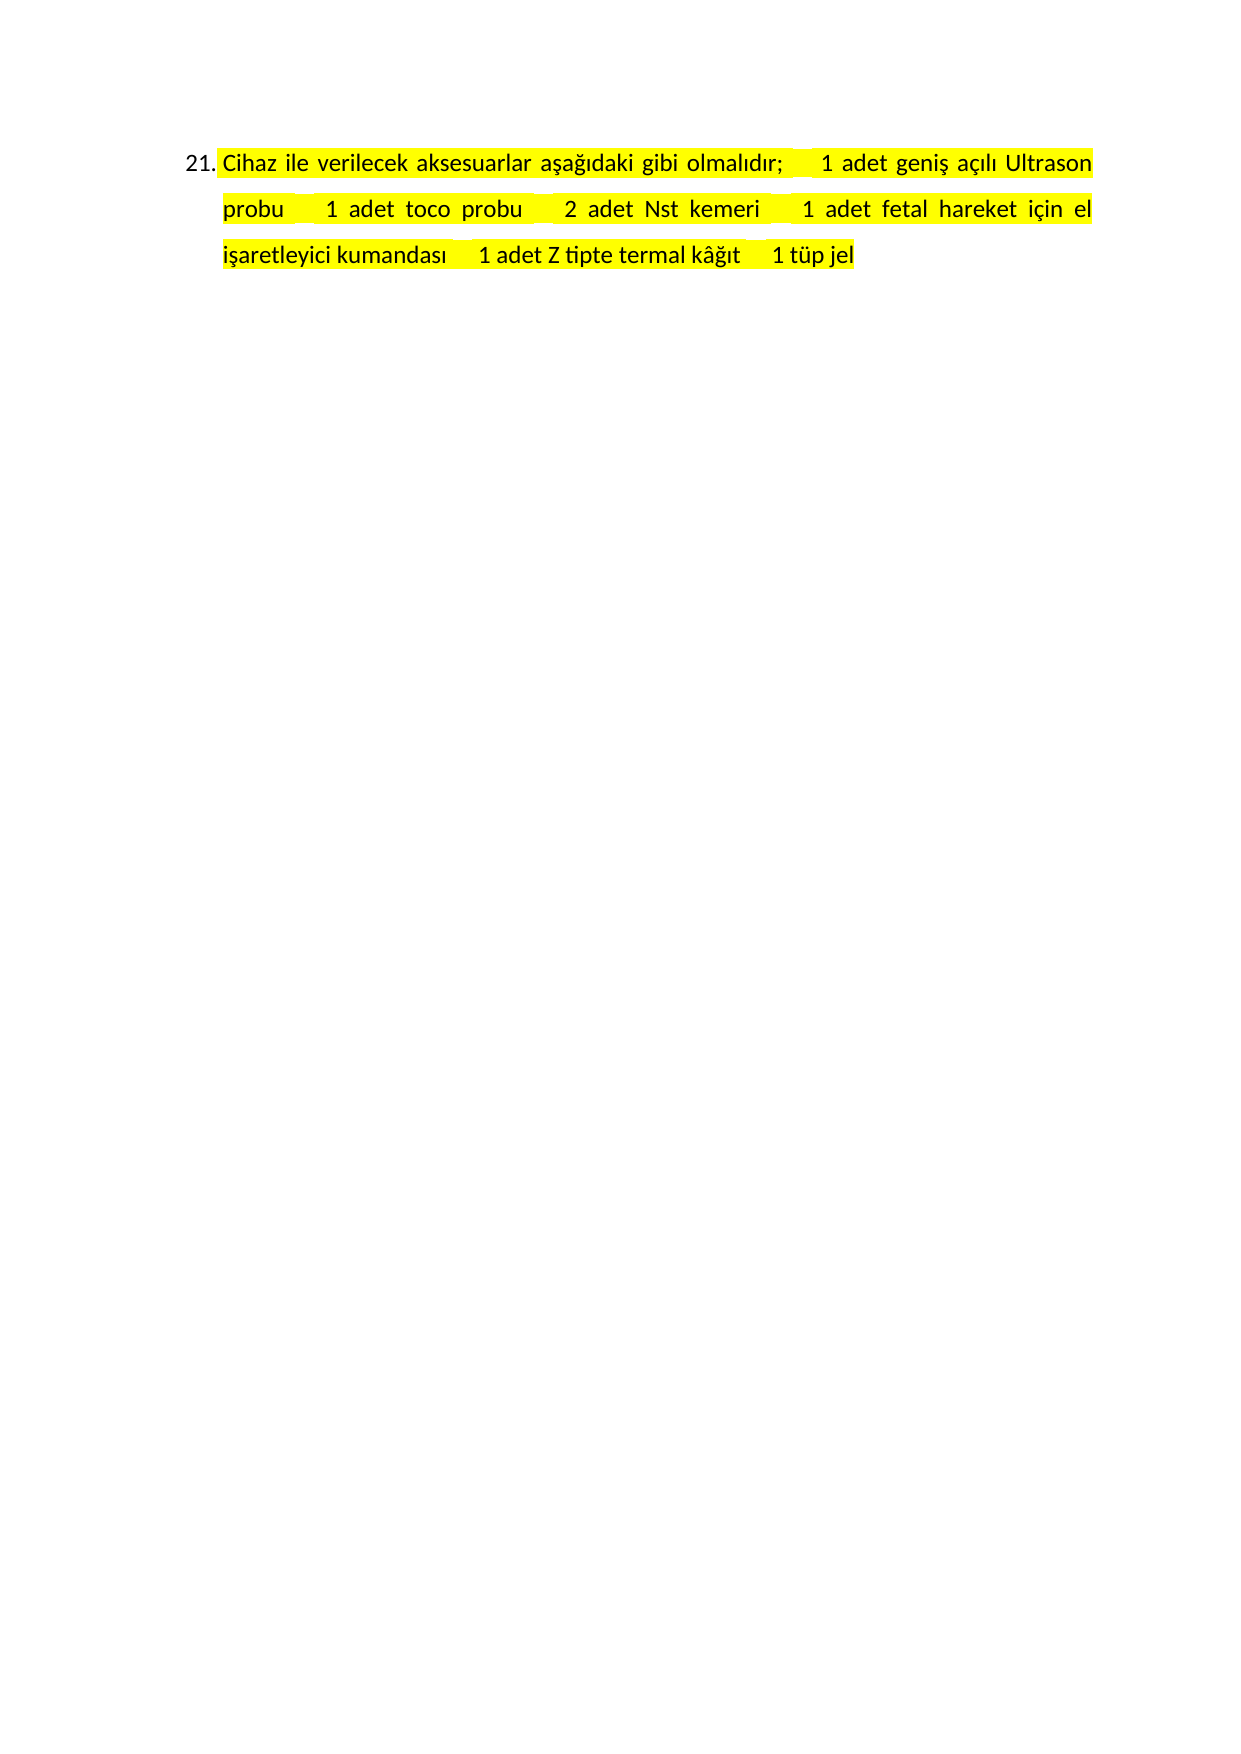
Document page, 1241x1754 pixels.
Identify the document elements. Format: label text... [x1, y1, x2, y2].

list Cihaz ile verilecek aksesuarlar aşağıdaki gibi olmalıdır; 1 adet geniş açılı Ultrason probu 1 adet toco probu 2 adet Nst kemeri 1 adet fetal hareket için el işaretleyici kumandası 1 adet Z tipte termal kâğıt 1 tüp jel [185, 148, 1093, 269]
